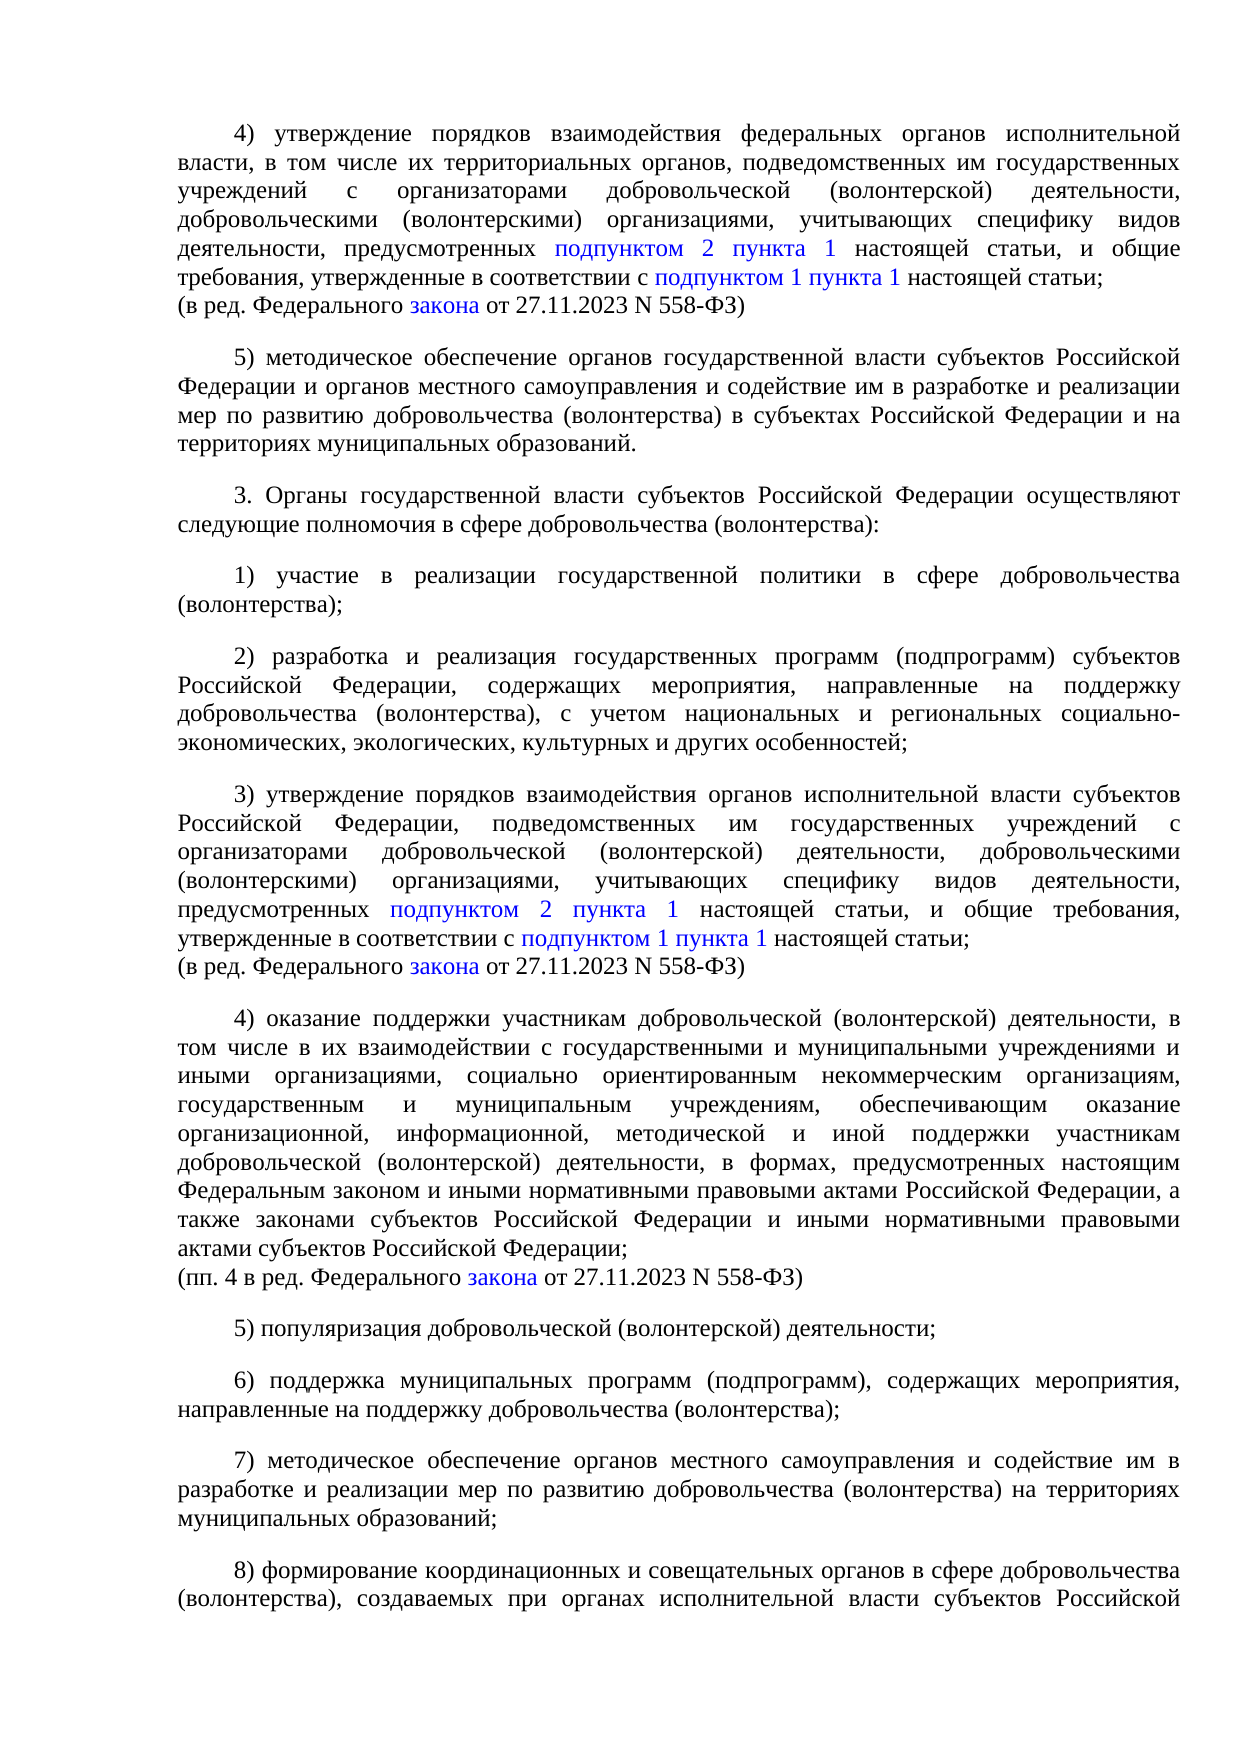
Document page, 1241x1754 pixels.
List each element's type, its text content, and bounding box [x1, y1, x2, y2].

text 4) утверждение порядков взаимодействия федеральных органов исполнительной власти, в том числе их территориальных органов, подведомственных им государственных учреждений с организаторами добровольческой (волонтерской) деятельности, добровольческими (волонтерскими) организациями, учитывающих специфику видов деятельности, предусмотренных подпунктом 2 пункта 1 настоящей статьи, и общие требования, утвержденные в соответствии с подпунктом 1 пункта 1 настоящей статьи; [177, 118, 1181, 291]
text (в ред. Федерального закона от 27.11.2023 N 558-ФЗ) [177, 291, 1181, 319]
text 7) методическое обеспечение органов местного самоуправления и содействие им в разработке и реализации мер по развитию добровольчества (волонтерства) на территориях муниципальных образований; [177, 1446, 1181, 1532]
text 2) разработка и реализация государственных программ (подпрограмм) субъектов Российской Федерации, содержащих мероприятия, направленные на поддержку добровольчества (волонтерства), с учетом национальных и региональных социально-экономических, экологических, культурных и других особенностей; [177, 641, 1181, 756]
text 5) методическое обеспечение органов государственной власти субъектов Российской Федерации и органов местного самоуправления и содействие им в разработке и реализации мер по развитию добровольчества (волонтерства) в субъектах Российской Федерации и на территориях муниципальных образований. [177, 342, 1181, 457]
text (в ред. Федерального закона от 27.11.2023 N 558-ФЗ) [177, 951, 1181, 980]
text 5) популяризация добровольческой (волонтерской) деятельности; [177, 1313, 1181, 1342]
text 3) утверждение порядков взаимодействия органов исполнительной власти субъектов Российской Федерации, подведомственных им государственных учреждений с организаторами добровольческой (волонтерской) деятельности, добровольческими (волонтерскими) организациями, учитывающих специфику видов деятельности, предусмотренных подпунктом 2 пункта 1 настоящей статьи, и общие требования, утвержденные в соответствии с подпунктом 1 пункта 1 настоящей статьи; [177, 779, 1181, 951]
text 6) поддержка муниципальных программ (подпрограмм), содержащих мероприятия, направленные на поддержку добровольчества (волонтерства); [177, 1365, 1181, 1423]
text 1) участие в реализации государственной политики в сфере добровольчества (волонтерства); [177, 561, 1181, 618]
text 3. Органы государственной власти субъектов Российской Федерации осуществляют следующие полномочия в сфере добровольчества (волонтерства): [177, 480, 1181, 538]
text 4) оказание поддержки участникам добровольческой (волонтерской) деятельности, в том числе в их взаимодействии с государственными и муниципальными учреждениями и иными организациями, социально ориентированным некоммерческим организациям, государственным и муниципальным учреждениям, обеспечивающим оказание организационной, информационной, методической и иной поддержки участникам добровольческой (волонтерской) деятельности, в формах, предусмотренных настоящим Федеральным законом и иными нормативными правовыми актами Российской Федерации, а также законами субъектов Российской Федерации и иными нормативными правовыми актами субъектов Российской Федерации; [177, 1003, 1181, 1262]
text (пп. 4 в ред. Федерального закона от 27.11.2023 N 558-ФЗ) [177, 1262, 1181, 1291]
